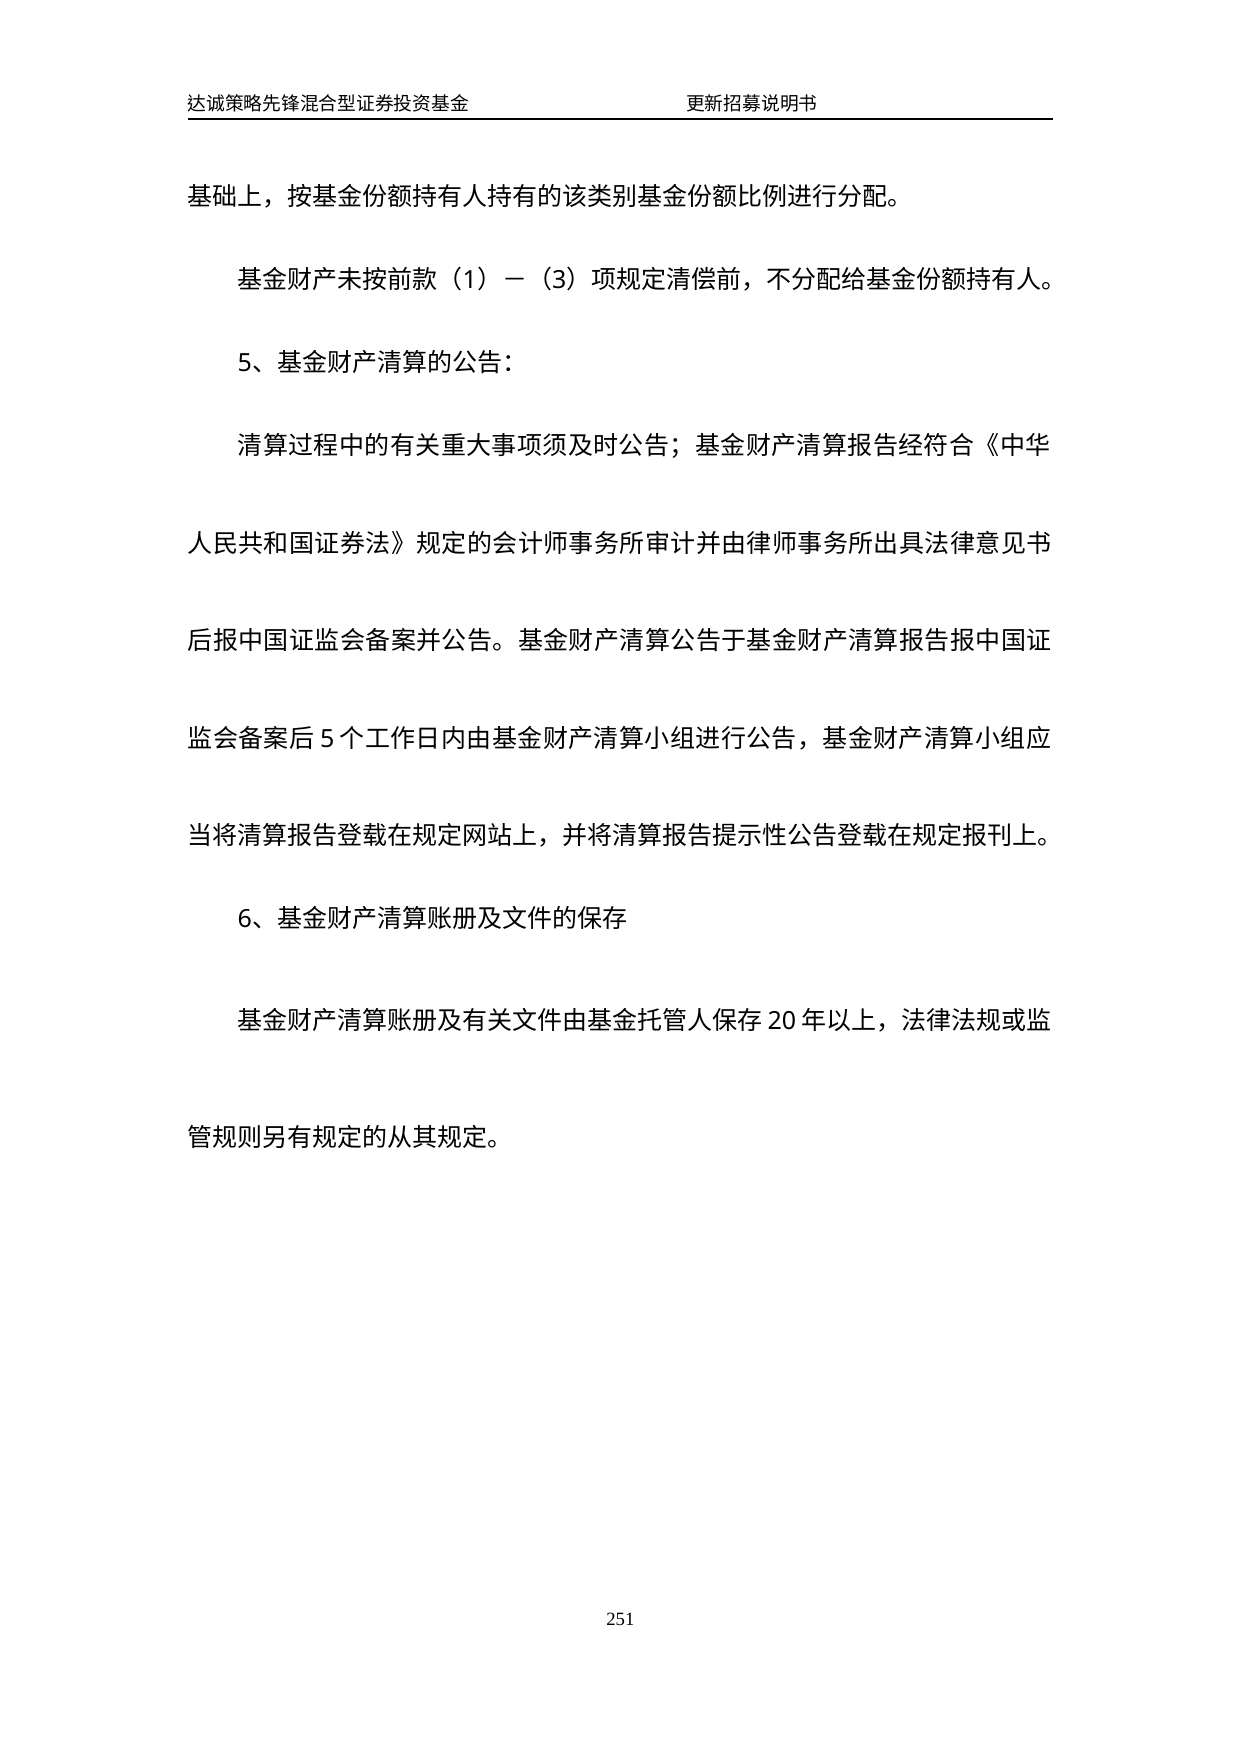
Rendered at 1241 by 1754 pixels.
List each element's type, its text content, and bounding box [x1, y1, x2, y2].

text 基金财产未按前款（1）－（3）项规定清偿前，不分配给基金份额持有人。 [187, 245, 1053, 310]
text 6、基金财产清算账册及文件的保存 [187, 884, 1053, 949]
text 清算过程中的有关重大事项须及时公告；基金财产清算报告经符合《中华人民共和国证券法》规定的会计师事务所审计并由律师事务所出具法律意见书后报中国证监会备案并公告。基金财产清算公告于基金财产清算报告报中国证监会备案后5个工作日内由基金财产清算小组进行公告，基金财产清算小组应当将清算报告登载在规定网站上，并将清算报告提示性公告登载在规定报刊上。 [187, 411, 1053, 866]
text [187, 162, 1053, 227]
text 5、基金财产清算的公告： [187, 328, 1053, 393]
text 基金财产清算账册及有关文件由基金托管人保存20年以上，法律法规或监管规则另有规定的从其规定。 [187, 986, 1053, 1168]
